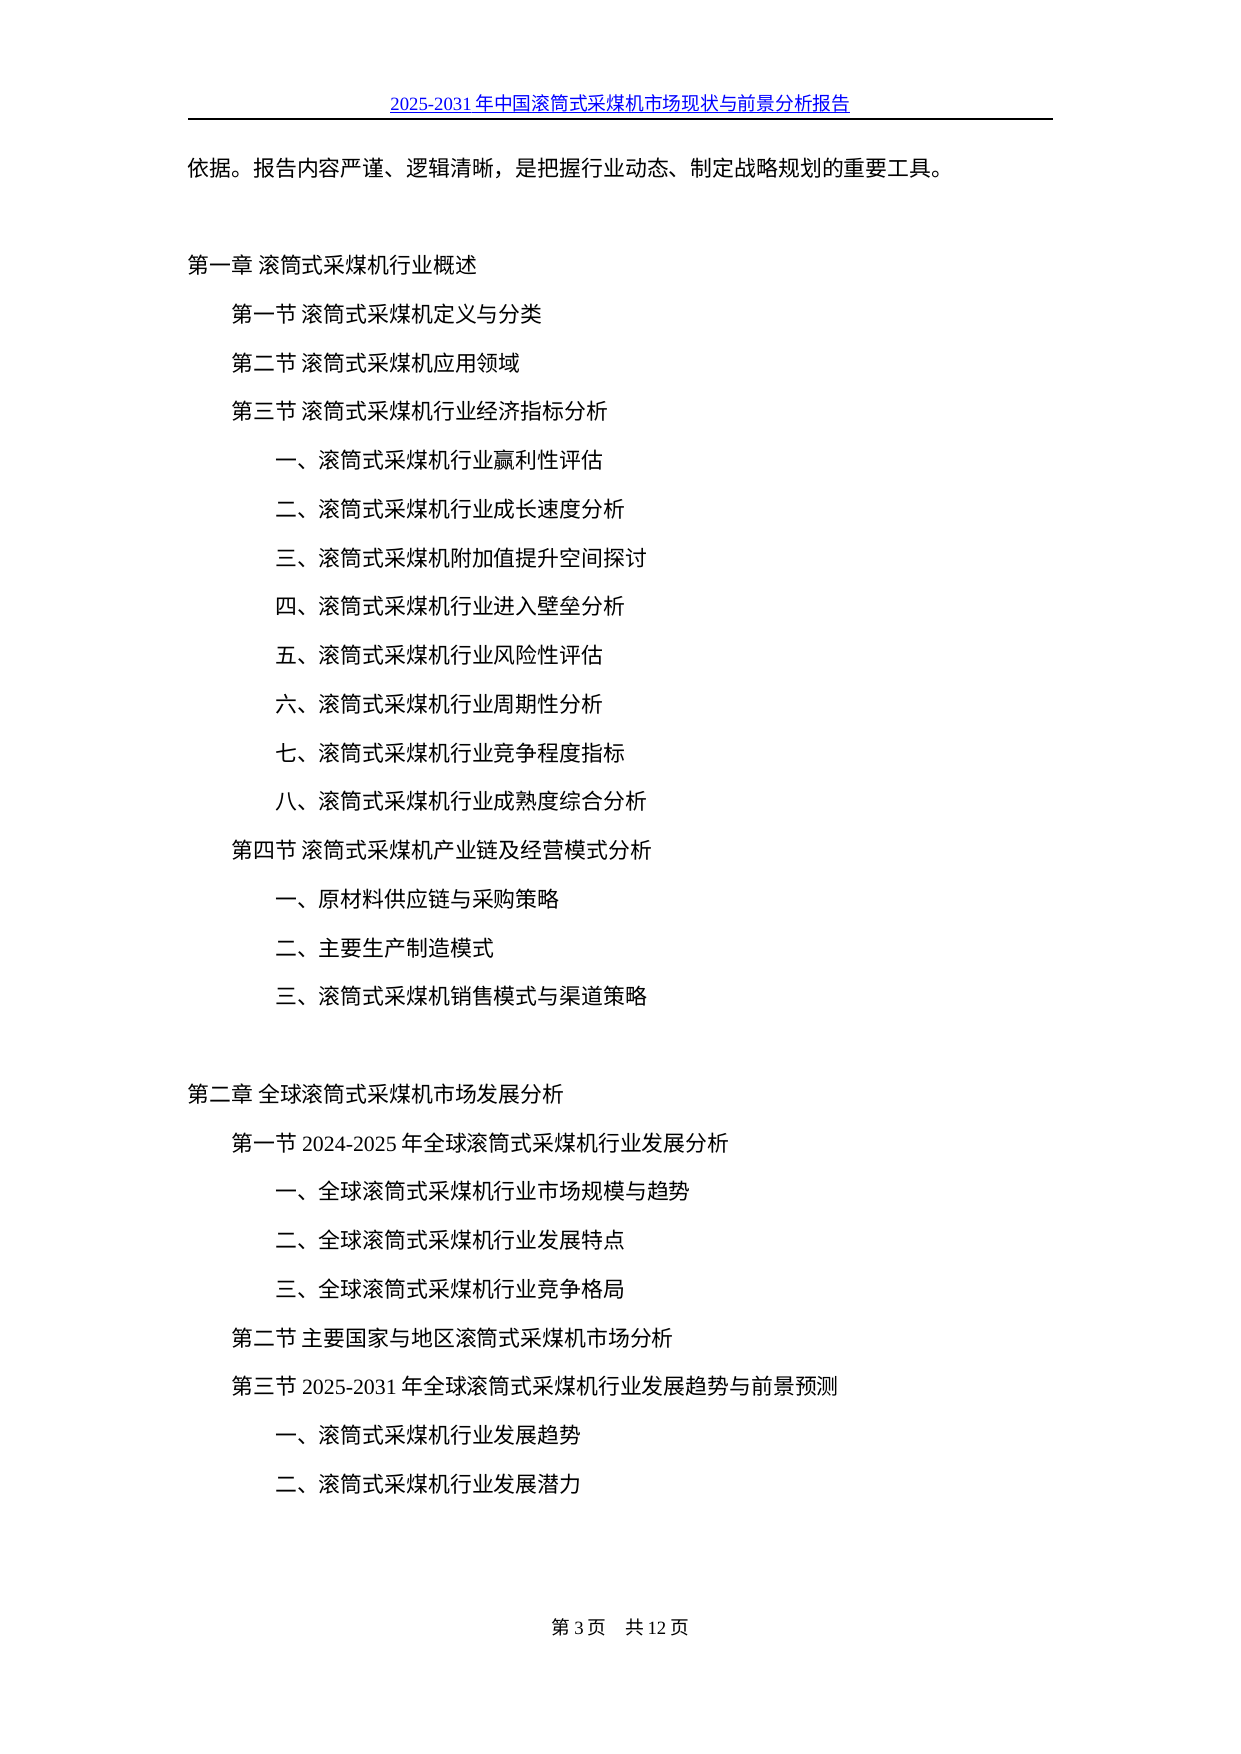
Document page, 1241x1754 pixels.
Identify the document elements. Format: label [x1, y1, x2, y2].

text [187, 150, 1053, 1499]
